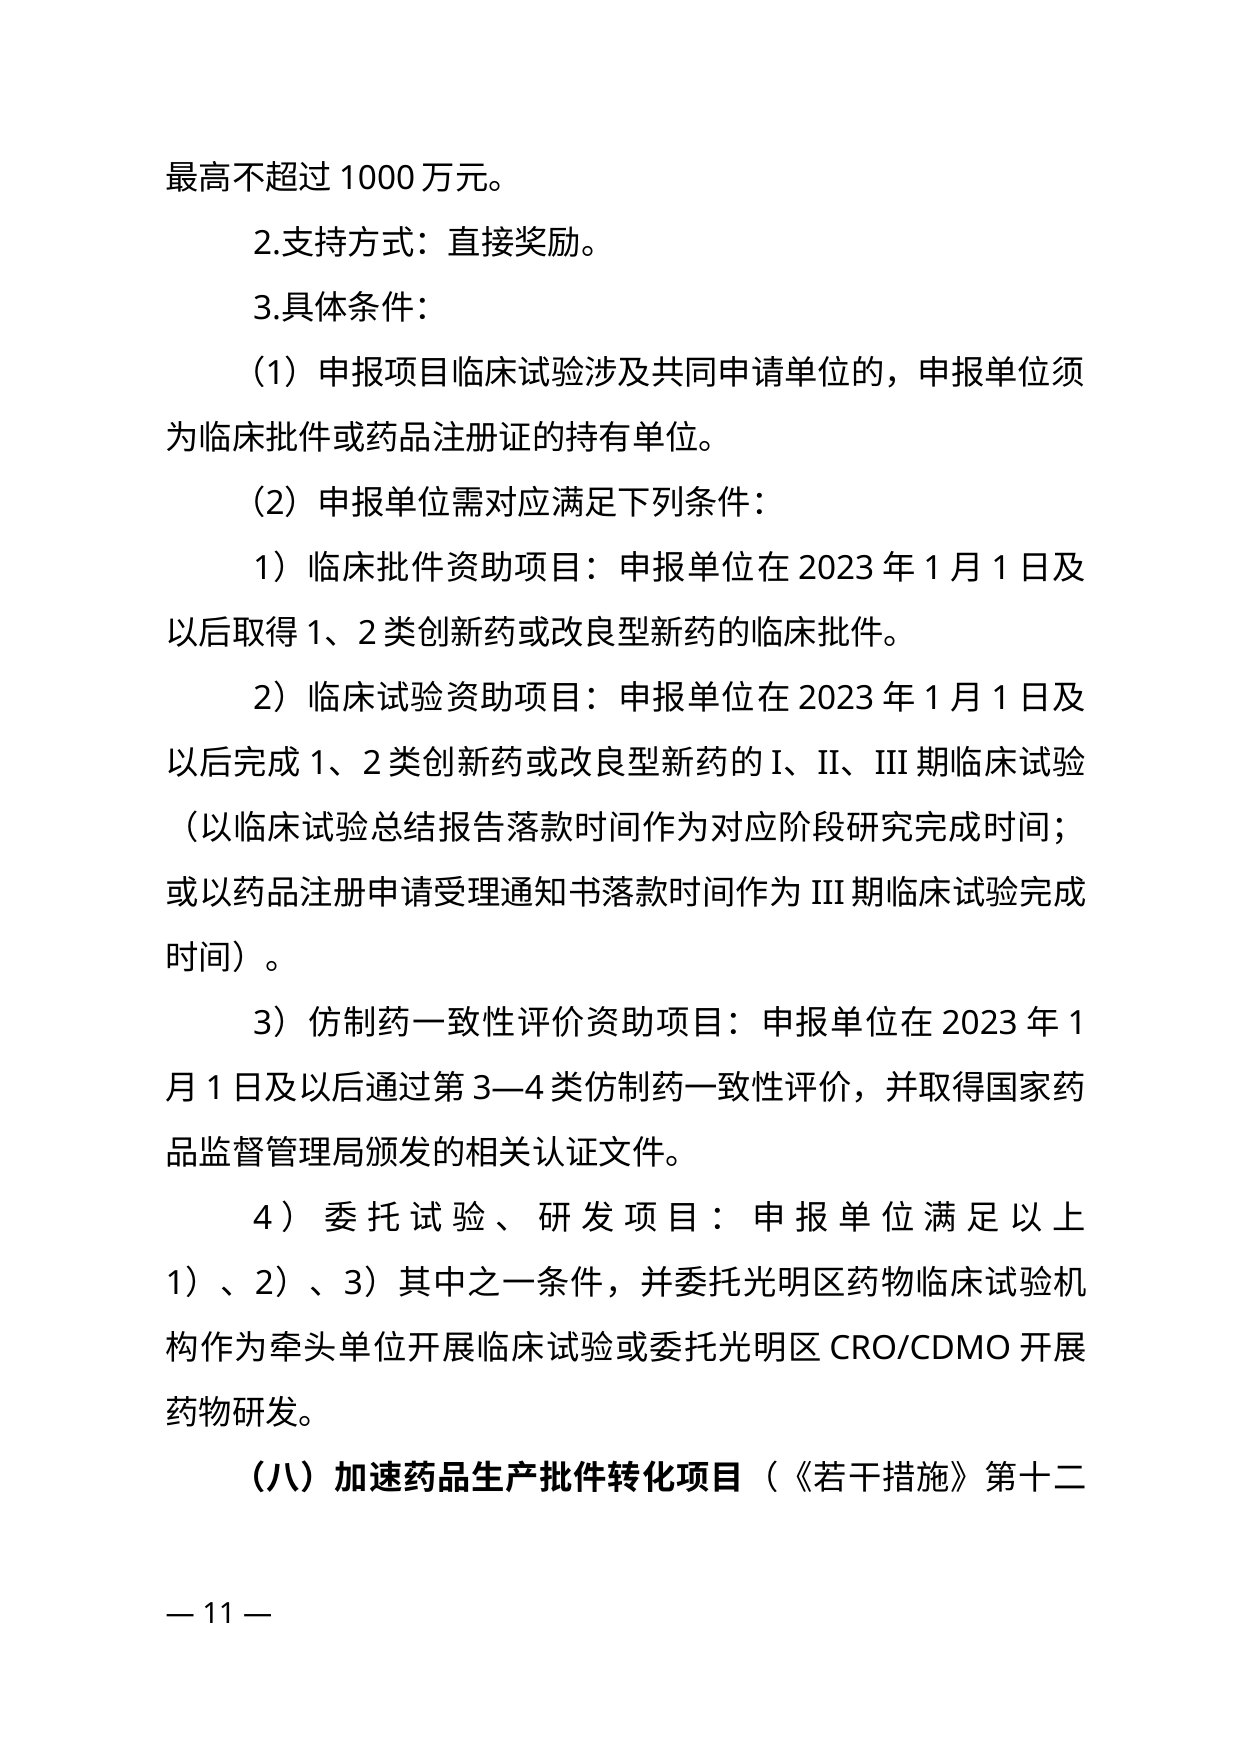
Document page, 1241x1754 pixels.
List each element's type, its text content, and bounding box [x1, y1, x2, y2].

text 2）临床试验资助项目：申报单位在2023年1月1日及以后完成1、2类创新药或改良型新药的I、II、III期临床试验（以临床试验总结报告落款时间作为对应阶段研究完成时间；或以药品注册申请受理通知书落款时间作为III期临床试验完成时间）。 [165, 663, 1087, 988]
text （1）申报项目临床试验涉及共同申请单位的，申报单位须为临床批件或药品注册证的持有单位。 [165, 338, 1087, 468]
text 3）仿制药一致性评价资助项目：申报单位在2023年1月1日及以后通过第3—4类仿制药一致性评价，并取得国家药品监督管理局颁发的相关认证文件。 [165, 988, 1087, 1183]
text 2.支持方式：直接奖励。 [165, 208, 1087, 273]
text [165, 143, 1087, 208]
text 1）临床批件资助项目：申报单位在2023年1月1日及以后取得1、2类创新药或改良型新药的临床批件。 [165, 533, 1087, 663]
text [165, 1443, 1087, 1508]
text 3.具体条件： [165, 273, 1087, 338]
text （2）申报单位需对应满足下列条件： [165, 468, 1087, 533]
text 4）委托试验、研发项目：申报单位满足以上1）、2）、3）其中之一条件，并委托光明区药物临床试验机构作为牵头单位开展临床试验或委托光明区CRO/CDMO开展药物研发。 [165, 1183, 1087, 1443]
